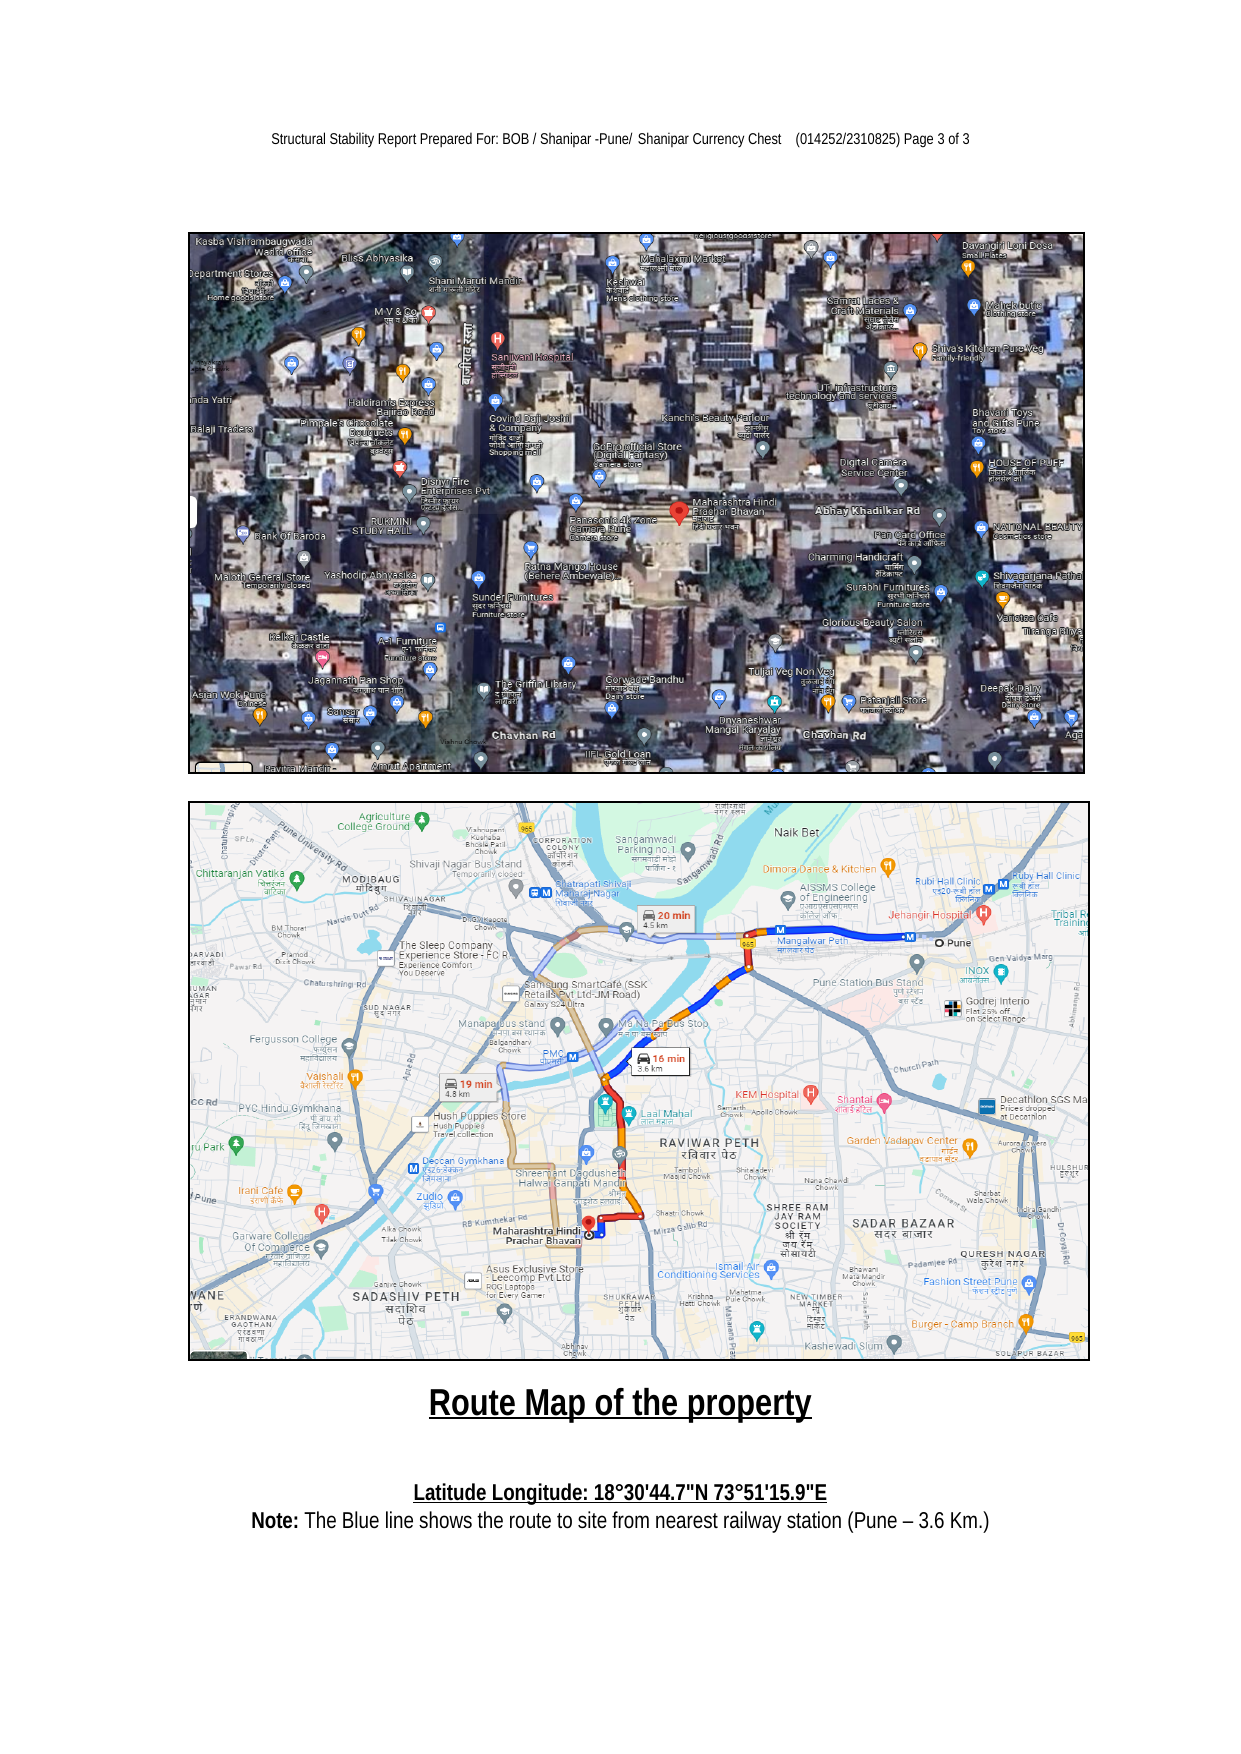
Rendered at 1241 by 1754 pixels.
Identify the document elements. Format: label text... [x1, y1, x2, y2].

subtitle Latitude Longitude: 18°30'44.7"N 73°51'15.9"E [150, 1479, 1090, 1505]
text Note: The Blue line shows the route to site from nearest railway station (Pune – 3.6 Km.) [150, 1507, 1090, 1534]
picture [190, 234, 1083, 772]
picture [190, 803, 1088, 1359]
